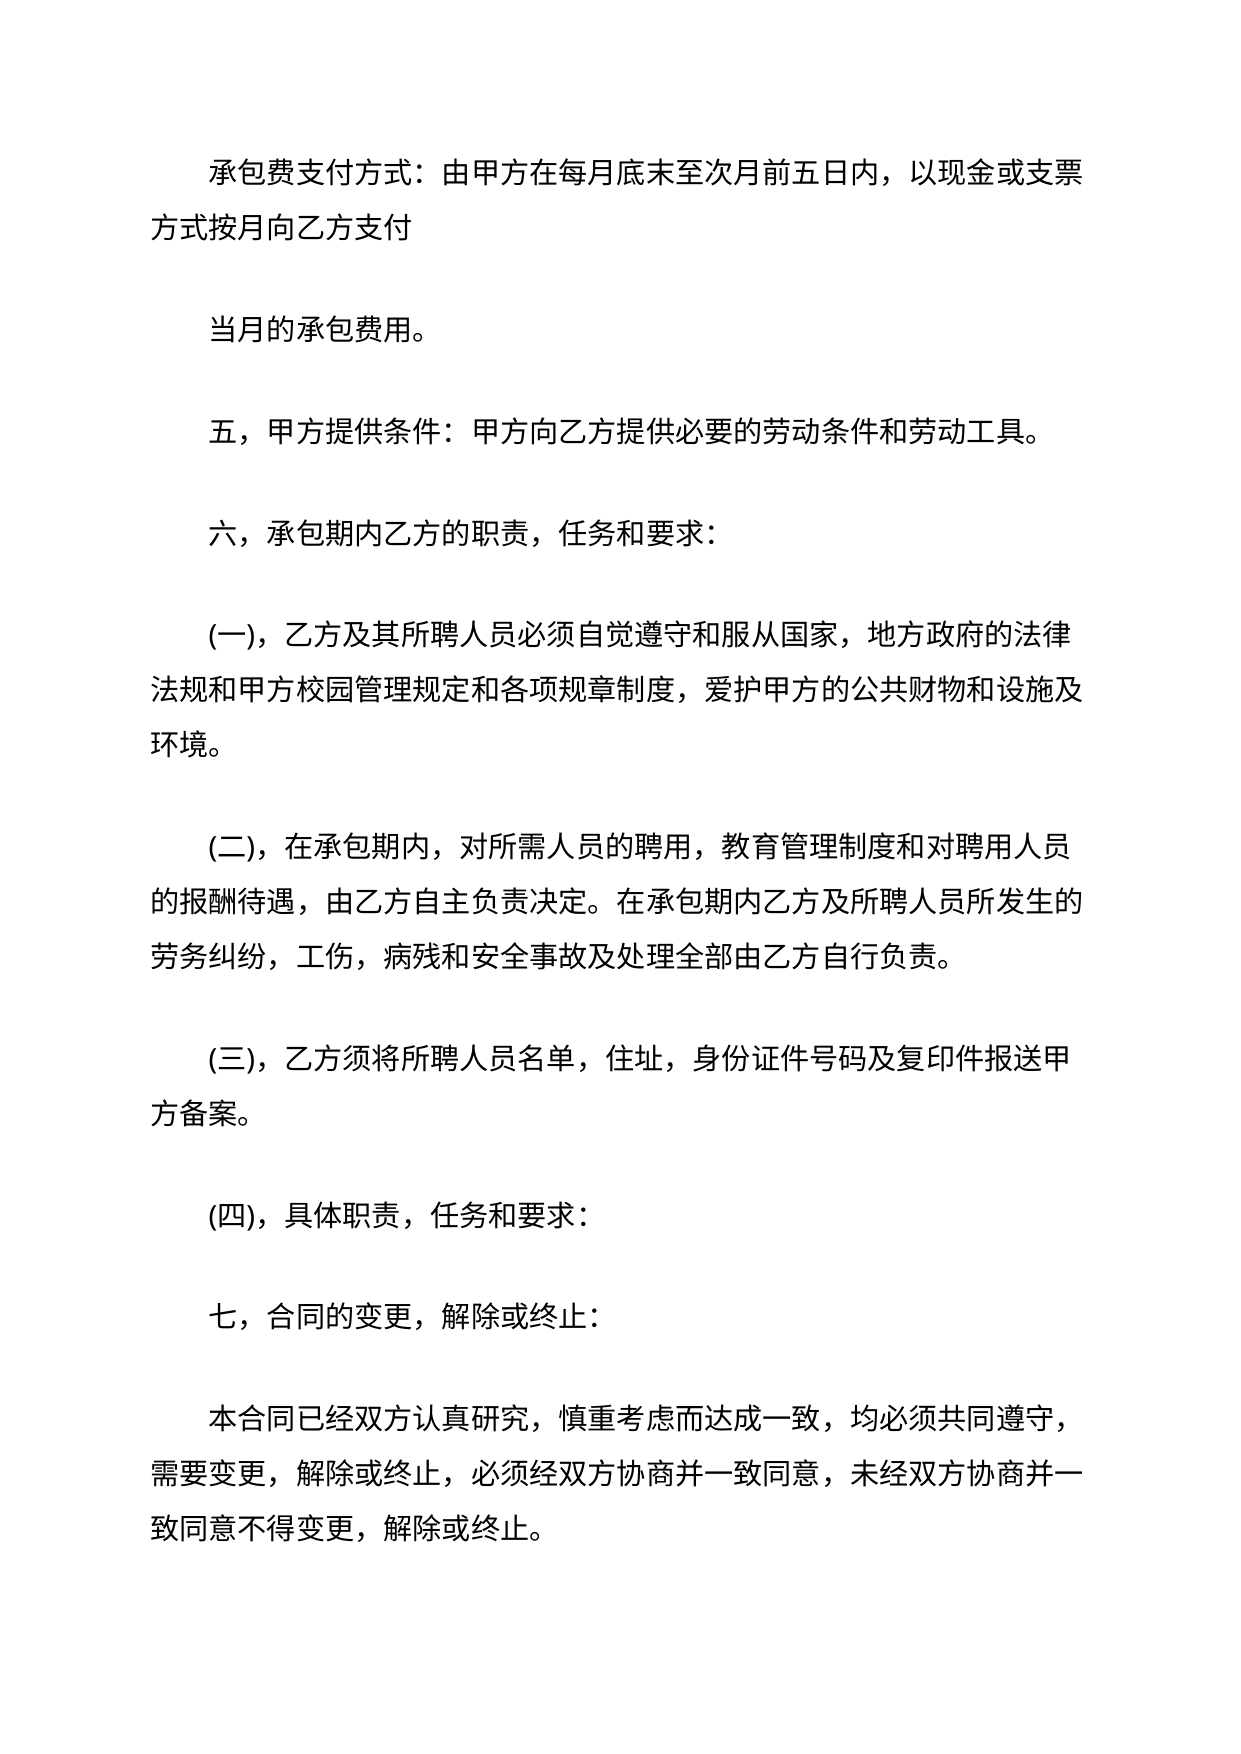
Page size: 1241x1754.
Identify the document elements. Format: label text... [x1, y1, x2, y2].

text 当月的承包费用。 [150, 307, 1090, 349]
text (一)，乙方及其所聘人员必须自觉遵守和服从国家，地方政府的法律法规和甲方校园管理规定和各项规章制度，爱护甲方的公共财物和设施及环境。 [150, 612, 1090, 764]
text 五，甲方提供条件：甲方向乙方提供必要的劳动条件和劳动工具。 [150, 408, 1090, 451]
text (三)，乙方须将所聘人员名单，住址，身份证件号码及复印件报送甲方备案。 [150, 1035, 1090, 1133]
text (四)，具体职责，任务和要求： [150, 1192, 1090, 1234]
text 七，合同的变更，解除或终止： [150, 1294, 1090, 1336]
text 六，承包期内乙方的职责，任务和要求： [150, 510, 1090, 552]
text (二)，在承包期内，对所需人员的聘用，教育管理制度和对聘用人员的报酬待遇，由乙方自主负责决定。在承包期内乙方及所聘人员所发生的劳务纠纷，工伤，病残和安全事故及处理全部由乙方自行负责。 [150, 824, 1090, 976]
text 本合同已经双方认真研究，慎重考虑而达成一致，均必须共同遵守，需要变更，解除或终止，必须经双方协商并一致同意，未经双方协商并一致同意不得变更，解除或终止。 [150, 1396, 1090, 1548]
text 承包费支付方式：由甲方在每月底末至次月前五日内，以现金或支票方式按月向乙方支付 [150, 150, 1090, 247]
